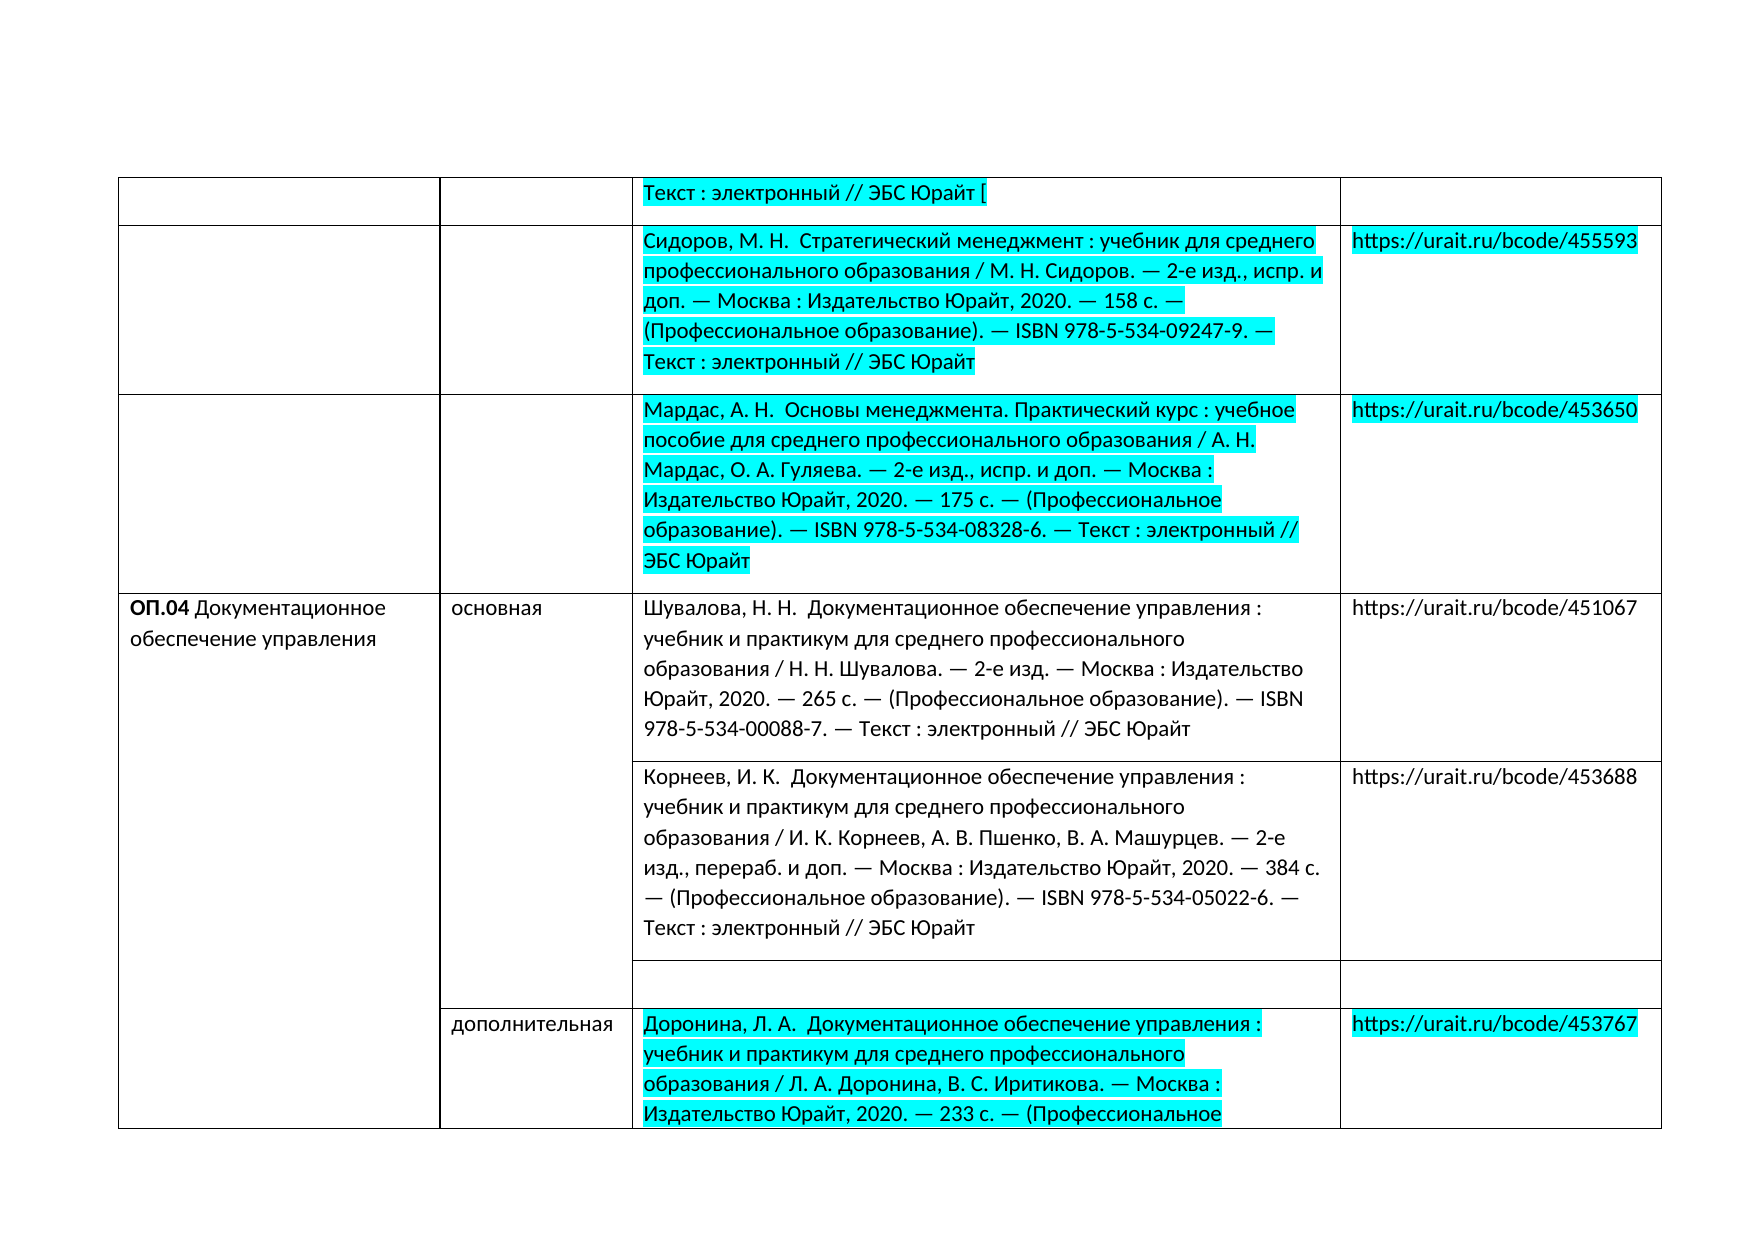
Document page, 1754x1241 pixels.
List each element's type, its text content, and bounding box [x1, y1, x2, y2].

table_cell [119, 395, 439, 592]
table_cell [441, 395, 632, 592]
table_cell Корнеев, И. К. Документационное обеспечение управления : учебник и практикум для среднего профессионального образования / И. К. Корнеев, А. В. Пшенко, В. А. Машурцев. — 2-е изд., перераб. и доп. — Москва : Издательство Юрайт, 2020. — 384 с. — (Профессиональное образование). — ISBN 978-5-534-05022-6. — Текст : электронный // ЭБС Юрайт [633, 762, 1340, 960]
table_cell дополнительная [441, 1009, 632, 1127]
table_cell Шувалова, Н. Н. Документационное обеспечение управления : учебник и практикум для среднего профессионального образования / Н. Н. Шувалова. — 2-е изд. — Москва : Издательство Юрайт, 2020. — 265 с. — (Профессиональное образование). — ISBN 978-5-534-00088-7. — Текст : электронный // ЭБС Юрайт [633, 594, 1340, 761]
table_cell [441, 226, 632, 394]
table_cell [441, 178, 632, 225]
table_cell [1341, 1009, 1661, 1127]
table_cell https://urait.ru/bcode/455593 [1341, 226, 1661, 394]
table_cell ОП.04 Документационное обеспечение управления [119, 594, 439, 1127]
table_cell https://urait.ru/bcode/451067 [1341, 594, 1661, 761]
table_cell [1341, 178, 1661, 225]
table_cell [119, 178, 439, 225]
table_cell Мардас, А. Н. Основы менеджмента. Практический курс : учебное пособие для среднего профессионального образования / А. Н. Мардас, О. А. Гуляева. — 2-е изд., испр. и доп. — Москва : Издательство Юрайт, 2020. — 175 с. — (Профессиональное образование). — ISBN 978-5-534-08328-6. — Текст : электронный // ЭБС Юрайт [633, 395, 1340, 592]
table_cell https://urait.ru/bcode/453688 [1341, 762, 1661, 960]
table_cell https://urait.ru/bcode/453650 [1341, 395, 1661, 592]
table_cell [119, 226, 439, 394]
table_cell [633, 961, 1340, 1008]
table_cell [633, 178, 1340, 225]
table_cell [633, 1009, 1340, 1127]
table_cell Сидоров, М. Н. Стратегический менеджмент : учебник для среднего профессионального образования / М. Н. Сидоров. — 2-е изд., испр. и доп. — Москва : Издательство Юрайт, 2020. — 158 с. — (Профессиональное образование). — ISBN 978-5-534-09247-9. — Текст : электронный // ЭБС Юрайт [633, 226, 1340, 394]
table_cell [1341, 961, 1661, 1008]
table_cell основная [441, 594, 632, 1008]
